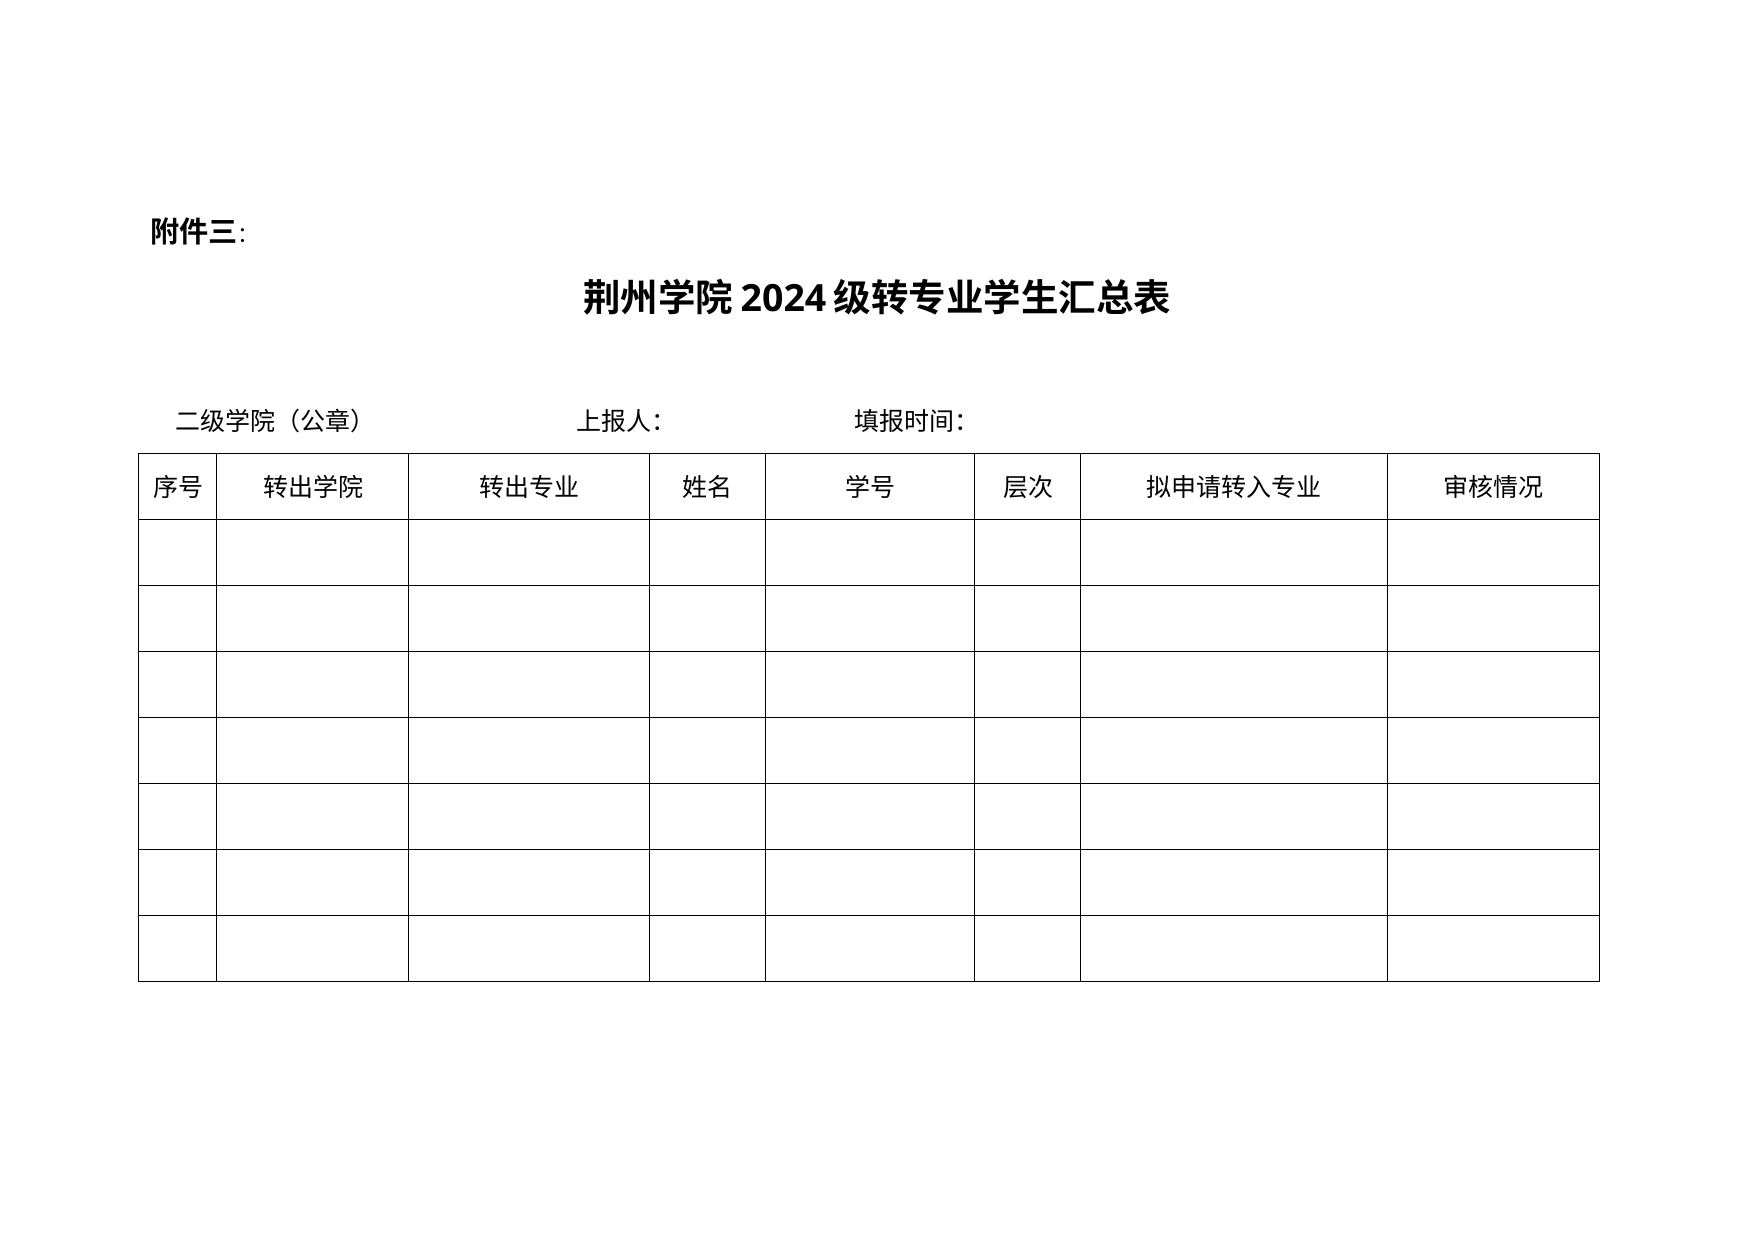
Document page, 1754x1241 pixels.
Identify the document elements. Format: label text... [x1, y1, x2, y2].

table_cell [409, 586, 649, 651]
table_header 拟申请转入专业 [1081, 454, 1387, 518]
table_cell [650, 586, 765, 651]
table_cell [1081, 586, 1387, 651]
table_header 学号 [766, 454, 974, 518]
table_cell [650, 784, 765, 849]
table_header 转出专业 [409, 454, 649, 518]
table_cell [1081, 520, 1387, 584]
table_cell [1388, 652, 1599, 717]
table_cell [139, 652, 216, 717]
table_cell [975, 718, 1080, 783]
table_cell [217, 850, 408, 915]
table_cell [1081, 718, 1387, 783]
table_header 转出学院 [217, 454, 408, 518]
table_cell [217, 916, 408, 981]
table_cell [139, 850, 216, 915]
table_cell [1388, 586, 1599, 651]
table_cell [139, 586, 216, 651]
text 荆州学院2024级转专业学生汇总表 [150, 263, 1604, 328]
text 附件三： [150, 198, 1604, 263]
table_cell [650, 718, 765, 783]
table_cell [1081, 652, 1387, 717]
table_cell [409, 850, 649, 915]
table_cell [1081, 784, 1387, 849]
table_cell [217, 784, 408, 849]
table_cell [1388, 520, 1599, 584]
table_cell [1388, 916, 1599, 981]
table_cell [650, 520, 765, 584]
text 二级学院（公章） 上报人： 填报时间： [150, 387, 1604, 452]
table_cell [766, 916, 974, 981]
table_cell [975, 586, 1080, 651]
table_cell [1081, 916, 1387, 981]
table_cell [975, 520, 1080, 584]
table_cell [139, 784, 216, 849]
table_cell [139, 718, 216, 783]
table_cell [1388, 850, 1599, 915]
table_cell [766, 850, 974, 915]
table_cell [217, 718, 408, 783]
table_cell [975, 850, 1080, 915]
table_cell [766, 718, 974, 783]
table_cell [139, 520, 216, 584]
table_header 审核情况 [1388, 454, 1599, 518]
table_cell [766, 784, 974, 849]
table_cell [650, 916, 765, 981]
table_header 姓名 [650, 454, 765, 518]
table_cell [766, 520, 974, 584]
table_cell [409, 718, 649, 783]
table_header 序号 [139, 454, 216, 518]
table_cell [975, 784, 1080, 849]
table_cell [650, 850, 765, 915]
table_cell [975, 652, 1080, 717]
table_cell [766, 652, 974, 717]
table_cell [766, 586, 974, 651]
table_header 层次 [975, 454, 1080, 518]
table_cell [217, 586, 408, 651]
table_cell [409, 916, 649, 981]
table_cell [217, 652, 408, 717]
table_cell [409, 784, 649, 849]
table_cell [650, 652, 765, 717]
table_cell [409, 520, 649, 584]
table_cell [139, 916, 216, 981]
table_cell [975, 916, 1080, 981]
table_cell [409, 652, 649, 717]
table_cell [217, 520, 408, 584]
table_cell [1081, 850, 1387, 915]
table_cell [1388, 784, 1599, 849]
table_cell [1388, 718, 1599, 783]
